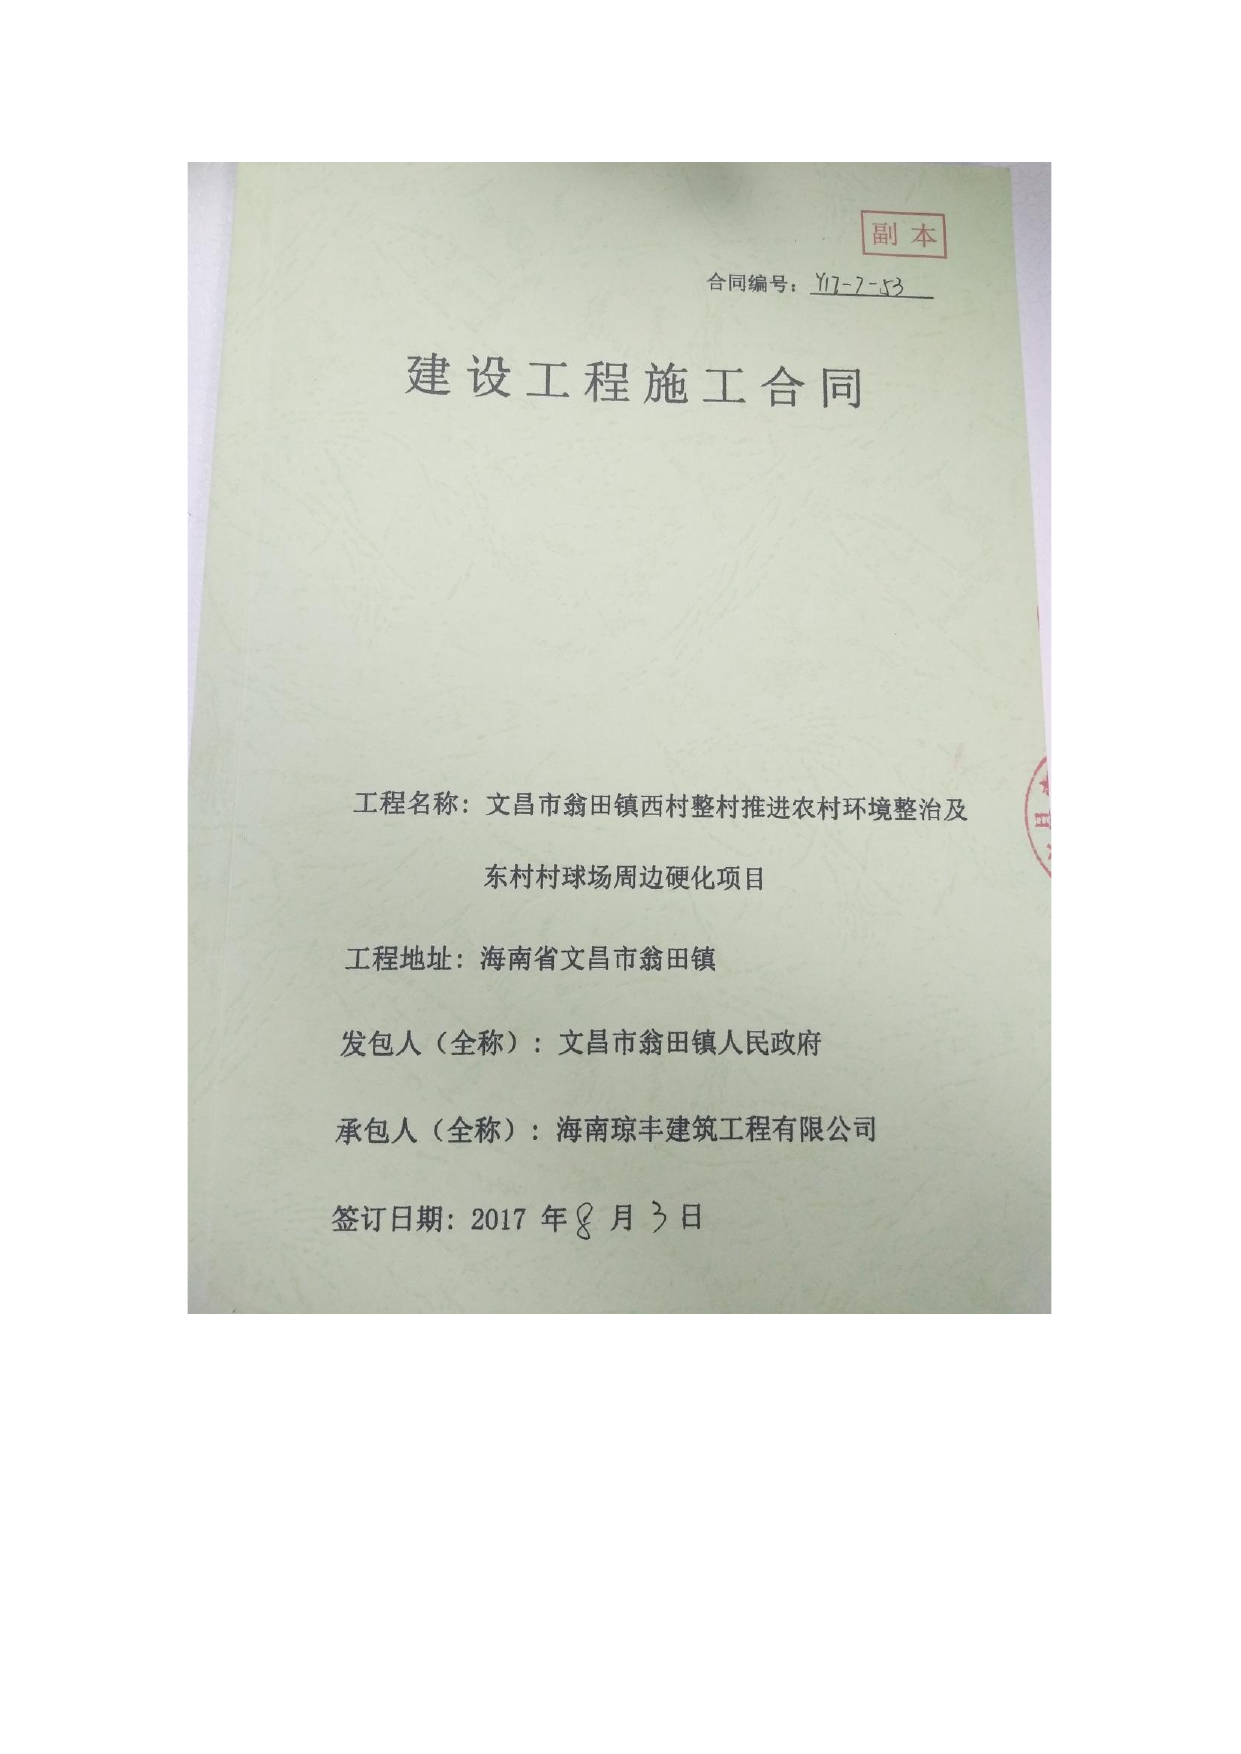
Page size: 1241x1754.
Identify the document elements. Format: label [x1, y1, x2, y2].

picture [187, 162, 1052, 1314]
